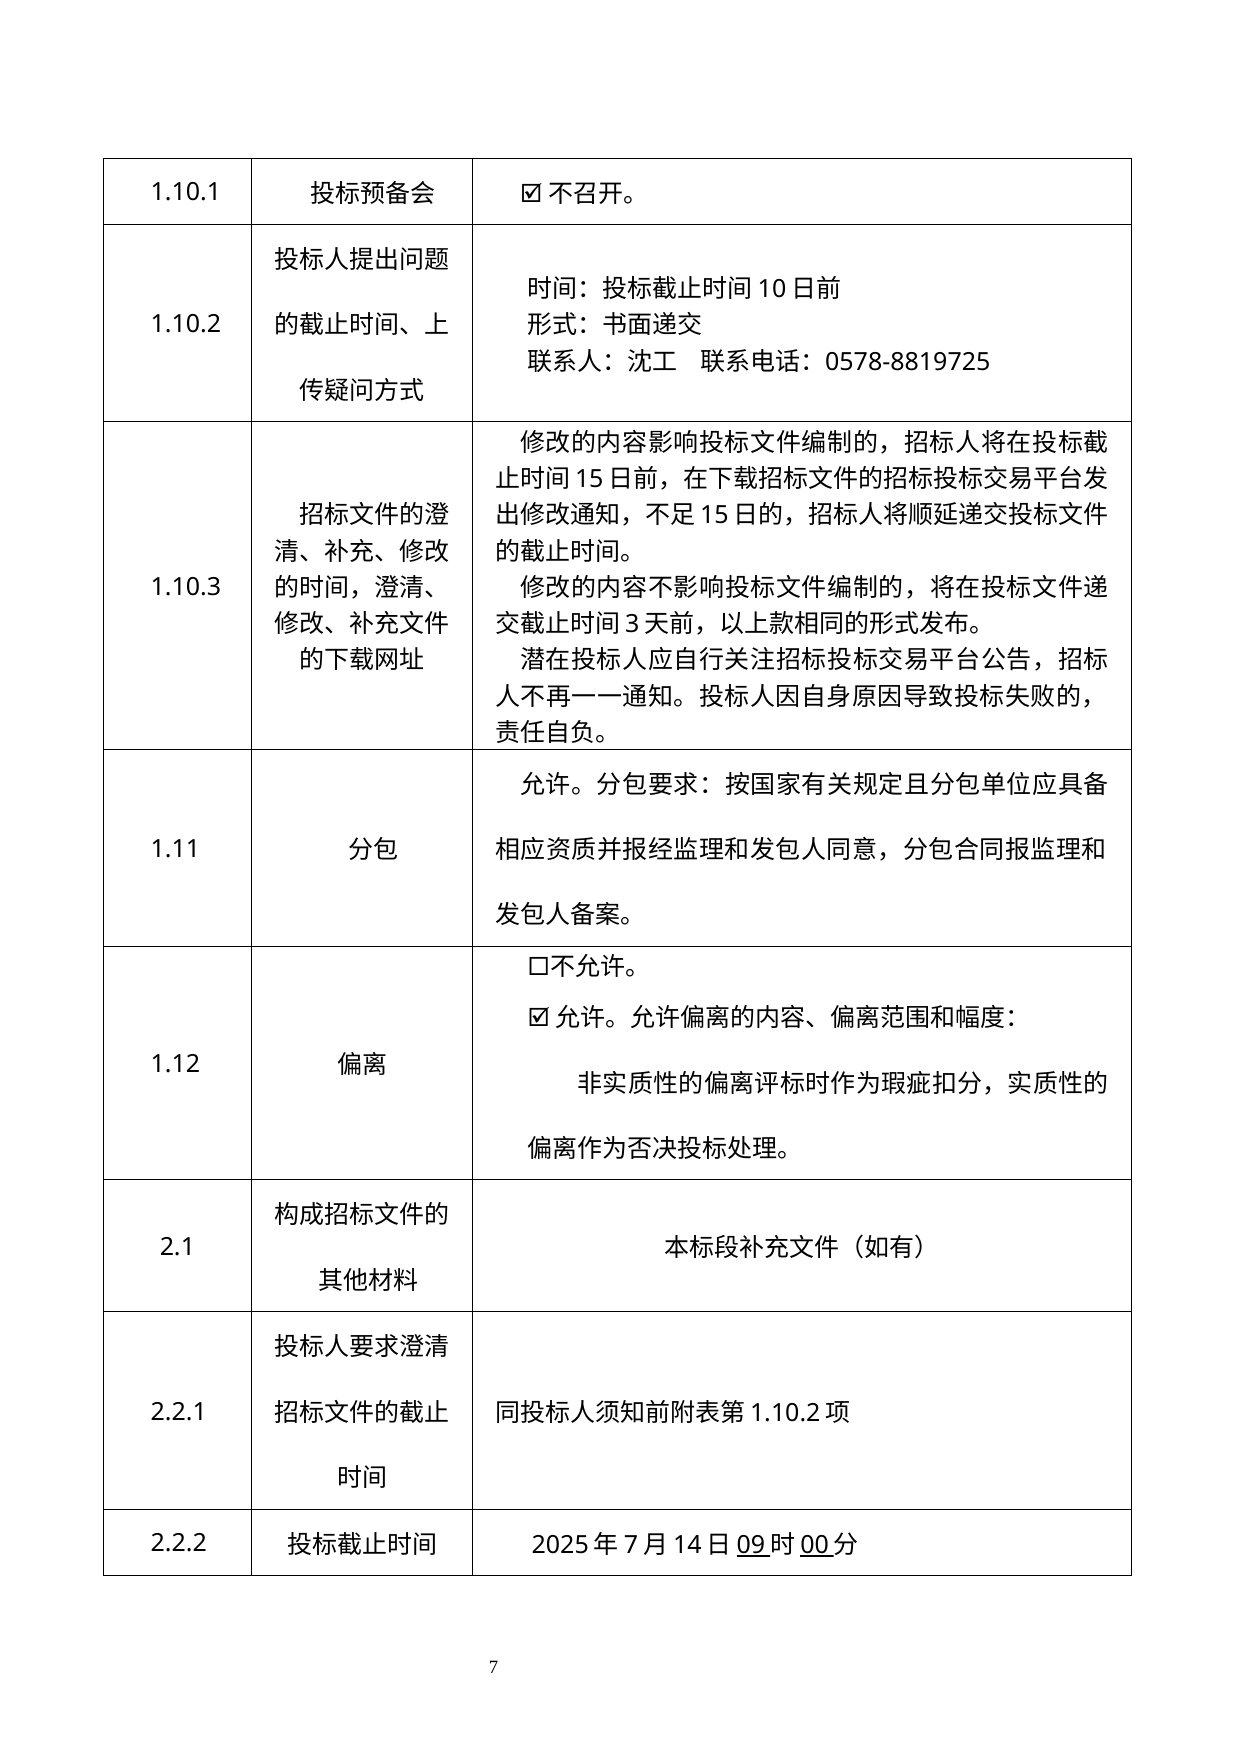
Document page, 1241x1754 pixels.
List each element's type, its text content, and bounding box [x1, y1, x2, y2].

table_cell 同投标人须知前附表第1.10.2项 [473, 1312, 1131, 1508]
table_cell 投标人提出问题的截止时间、上传疑问方式 [252, 225, 472, 421]
table_cell 招标文件的澄清、补充、修改的时间，澄清、修改、补充文件的下载网址 [252, 422, 472, 748]
table_cell 偏离 [252, 947, 472, 1179]
table_cell 1.11 [104, 750, 251, 946]
table_cell 2025年7月14日09时00分 [473, 1510, 1131, 1575]
table_cell 1.10.2 [104, 225, 251, 421]
table_cell 允许。分包要求：按国家有关规定且分包单位应具备相应资质并报经监理和发包人同意，分包合同报监理和发包人备案。 [473, 750, 1131, 946]
table_cell 投标预备会 [252, 159, 472, 224]
table_cell 2.1 [104, 1180, 251, 1311]
table_cell 修改的内容影响投标文件编制的，招标人将在投标截止时间15日前，在下载招标文件的招标投标交易平台发出修改通知，不足15日的，招标人将顺延递交投标文件的截止时间。 修改的内容不影响投标文件编制的，将在投标文件递交截止时间3天前，以上款相同的形式发布。 潜在投标人应自行关注招标投标交易平台公告，招标人不再一一通知。投标人因自身原因导致投标失败的，责任自负。 [473, 422, 1131, 748]
table_cell 1.12 [104, 947, 251, 1179]
table_cell 不允许。 允许。允许偏离的内容、偏离范围和幅度： 非实质性的偏离评标时作为瑕疵扣分，实质性的偏离作为否决投标处理。 [473, 947, 1131, 1179]
table_cell 2.2.2 [104, 1510, 251, 1575]
table_cell 投标截止时间 [252, 1510, 472, 1575]
table_cell 1.10.3 [104, 422, 251, 748]
table_cell 1.10.1 [104, 159, 251, 224]
table_cell 构成招标文件的其他材料 [252, 1180, 472, 1311]
table_cell 不召开。 [473, 159, 1131, 224]
table_cell 投标人要求澄清招标文件的截止时间 [252, 1312, 472, 1508]
table_cell 分包 [252, 750, 472, 946]
table_cell 本标段补充文件（如有） [473, 1180, 1131, 1311]
table_cell 时间：投标截止时间10日前 形式：书面递交 联系人：沈工 联系电话：0578-8819725 [473, 225, 1131, 421]
table_cell 2.2.1 [104, 1312, 251, 1508]
